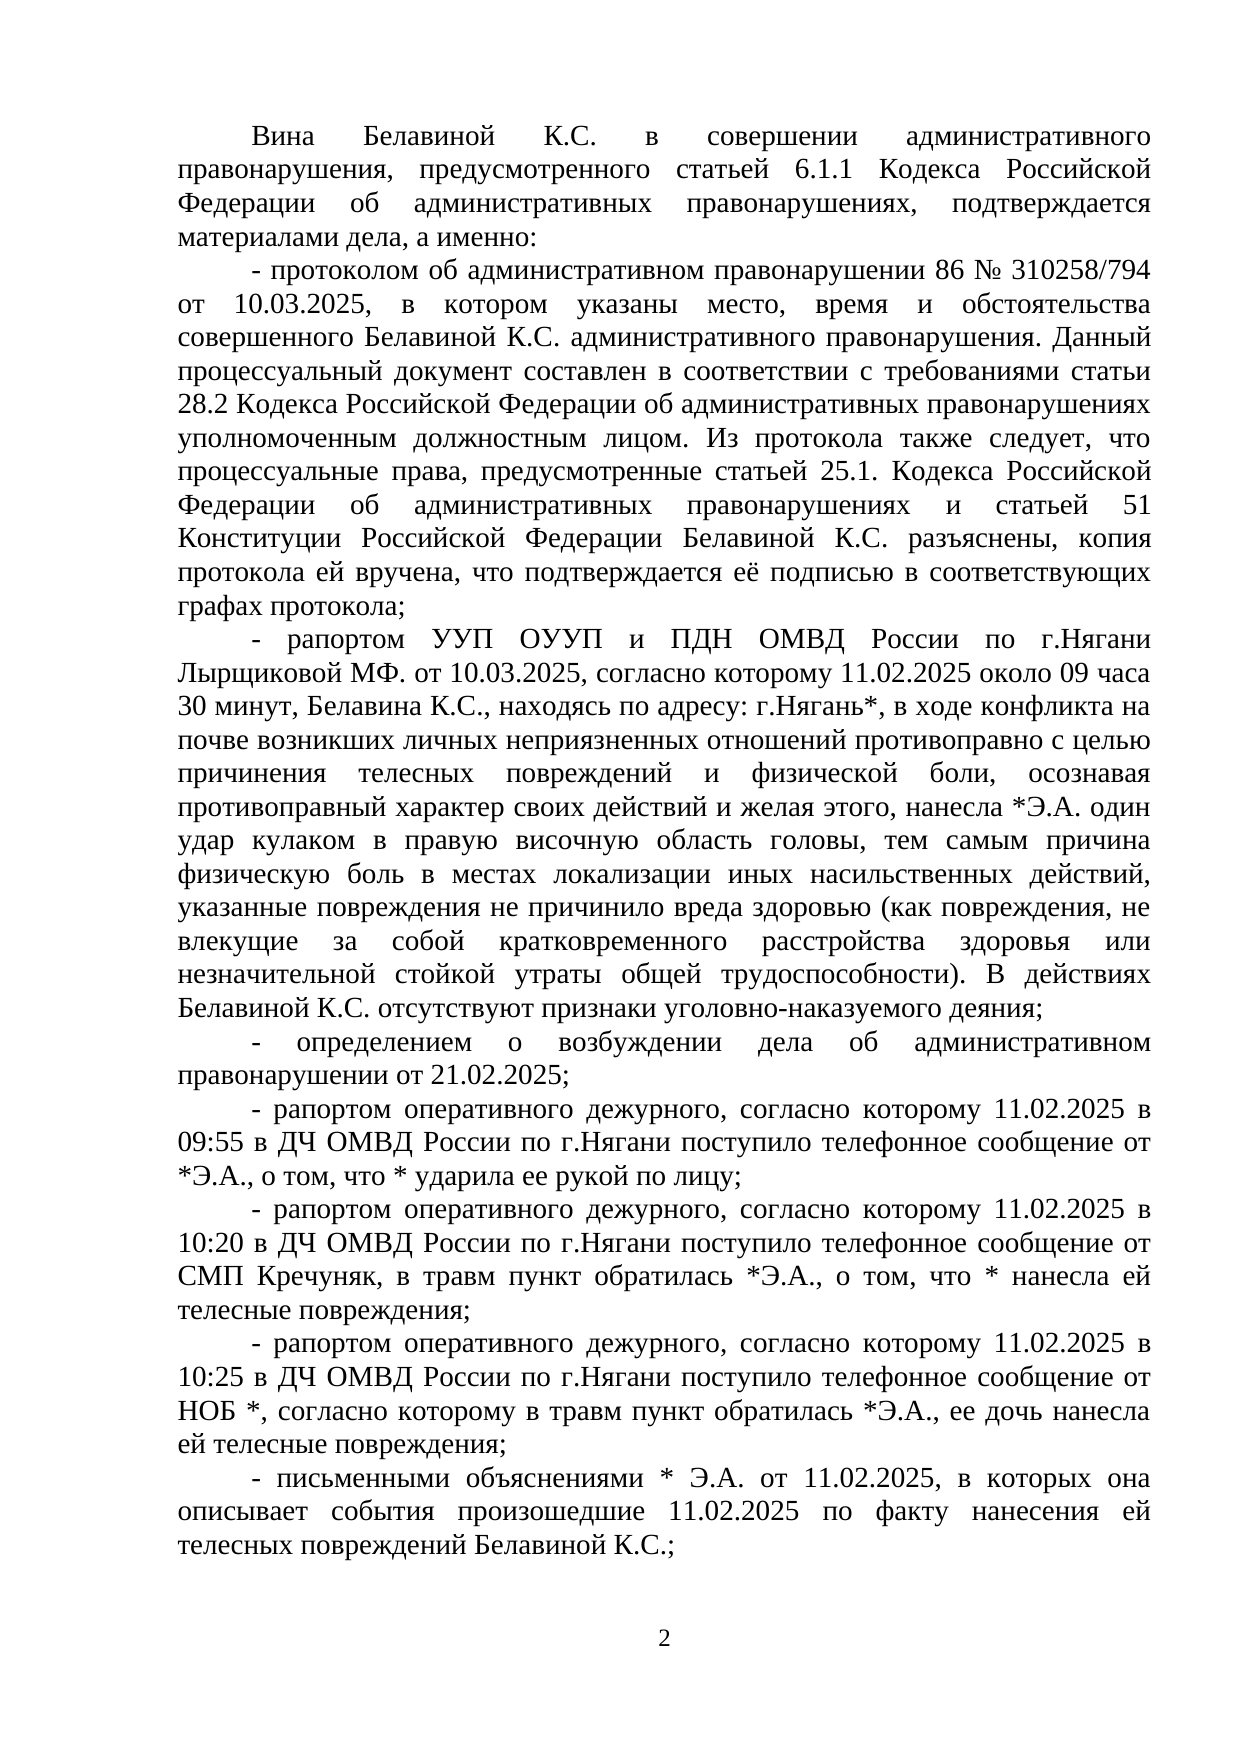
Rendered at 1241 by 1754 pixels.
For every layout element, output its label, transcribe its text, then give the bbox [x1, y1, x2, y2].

text - рапортом оперативного дежурного, согласно которому 11.02.2025 в 09:55 в ДЧ ОМВД России по г.Нягани поступило телефонное сообщение от *Э.А., о том, что * ударила ее рукой по лицу; [177, 1091, 1152, 1191]
text - письменными объяснениями * Э.А. от 11.02.2025, в которых она описывает события произошедшие 11.02.2025 по факту нанесения ей телесных повреждений Белавиной К.С.; [177, 1460, 1152, 1560]
text Вина Белавиной К.С. в совершении административного правонарушения, предусмотренного статьей 6.1.1 Кодекса Российской Федерации об административных правонарушениях, подтверждается материалами дела, а именно: [177, 118, 1152, 252]
text - рапортом оперативного дежурного, согласно которому 11.02.2025 в 10:20 в ДЧ ОМВД России по г.Нягани поступило телефонное сообщение от СМП Кречуняк, в травм пункт обратилась *Э.А., о том, что * нанесла ей телесные повреждения; [177, 1191, 1152, 1326]
text - рапортом оперативного дежурного, согласно которому 11.02.2025 в 10:25 в ДЧ ОМВД России по г.Нягани поступило телефонное сообщение от НОБ *, согласно которому в травм пункт обратилась *Э.А., ее дочь нанесла ей телесные повреждения; [177, 1326, 1152, 1460]
text - протоколом об административном правонарушении 86 № 310258/794 от 10.03.2025, в котором указаны место, время и обстоятельства совершенного Белавиной К.С. административного правонарушения. Данный процессуальный документ составлен в соответствии с требованиями статьи 28.2 Кодекса Российской Федерации об административных правонарушениях уполномоченным должностным лицом. Из протокола также следует, что процессуальные права, предусмотренные статьей 25.1. Кодекса Российской Федерации об административных правонарушениях и статьей 51 Конституции Российской Федерации Белавиной К.С. разъяснены, копия протокола ей вручена, что подтверждается её подписью в соответствующих графах протокола; [177, 252, 1152, 621]
text - определением о возбуждении дела об административном правонарушении от 21.02.2025; [177, 1024, 1152, 1091]
text - рапортом УУП ОУУП и ПДН ОМВД России по г.Нягани Лырщиковой МФ. от 10.03.2025, согласно которому 11.02.2025 около 09 часа 30 минут, Белавина К.С., находясь по адресу: г.Нягань*, в ходе конфликта на почве возникших личных неприязненных отношений противоправно с целью причинения телесных повреждений и физической боли, осознавая противоправный характер своих действий и желая этого, нанесла *Э.А. один удар кулаком в правую височную область головы, тем самым причина физическую боль в местах локализации иных насильственных действий, указанные повреждения не причинило вреда здоровью (как повреждения, не влекущие за собой кратковременного расстройства здоровья или незначительной стойкой утраты общей трудоспособности). В действиях Белавиной К.С. отсутствуют признаки уголовно-наказуемого деяния; [177, 621, 1152, 1024]
